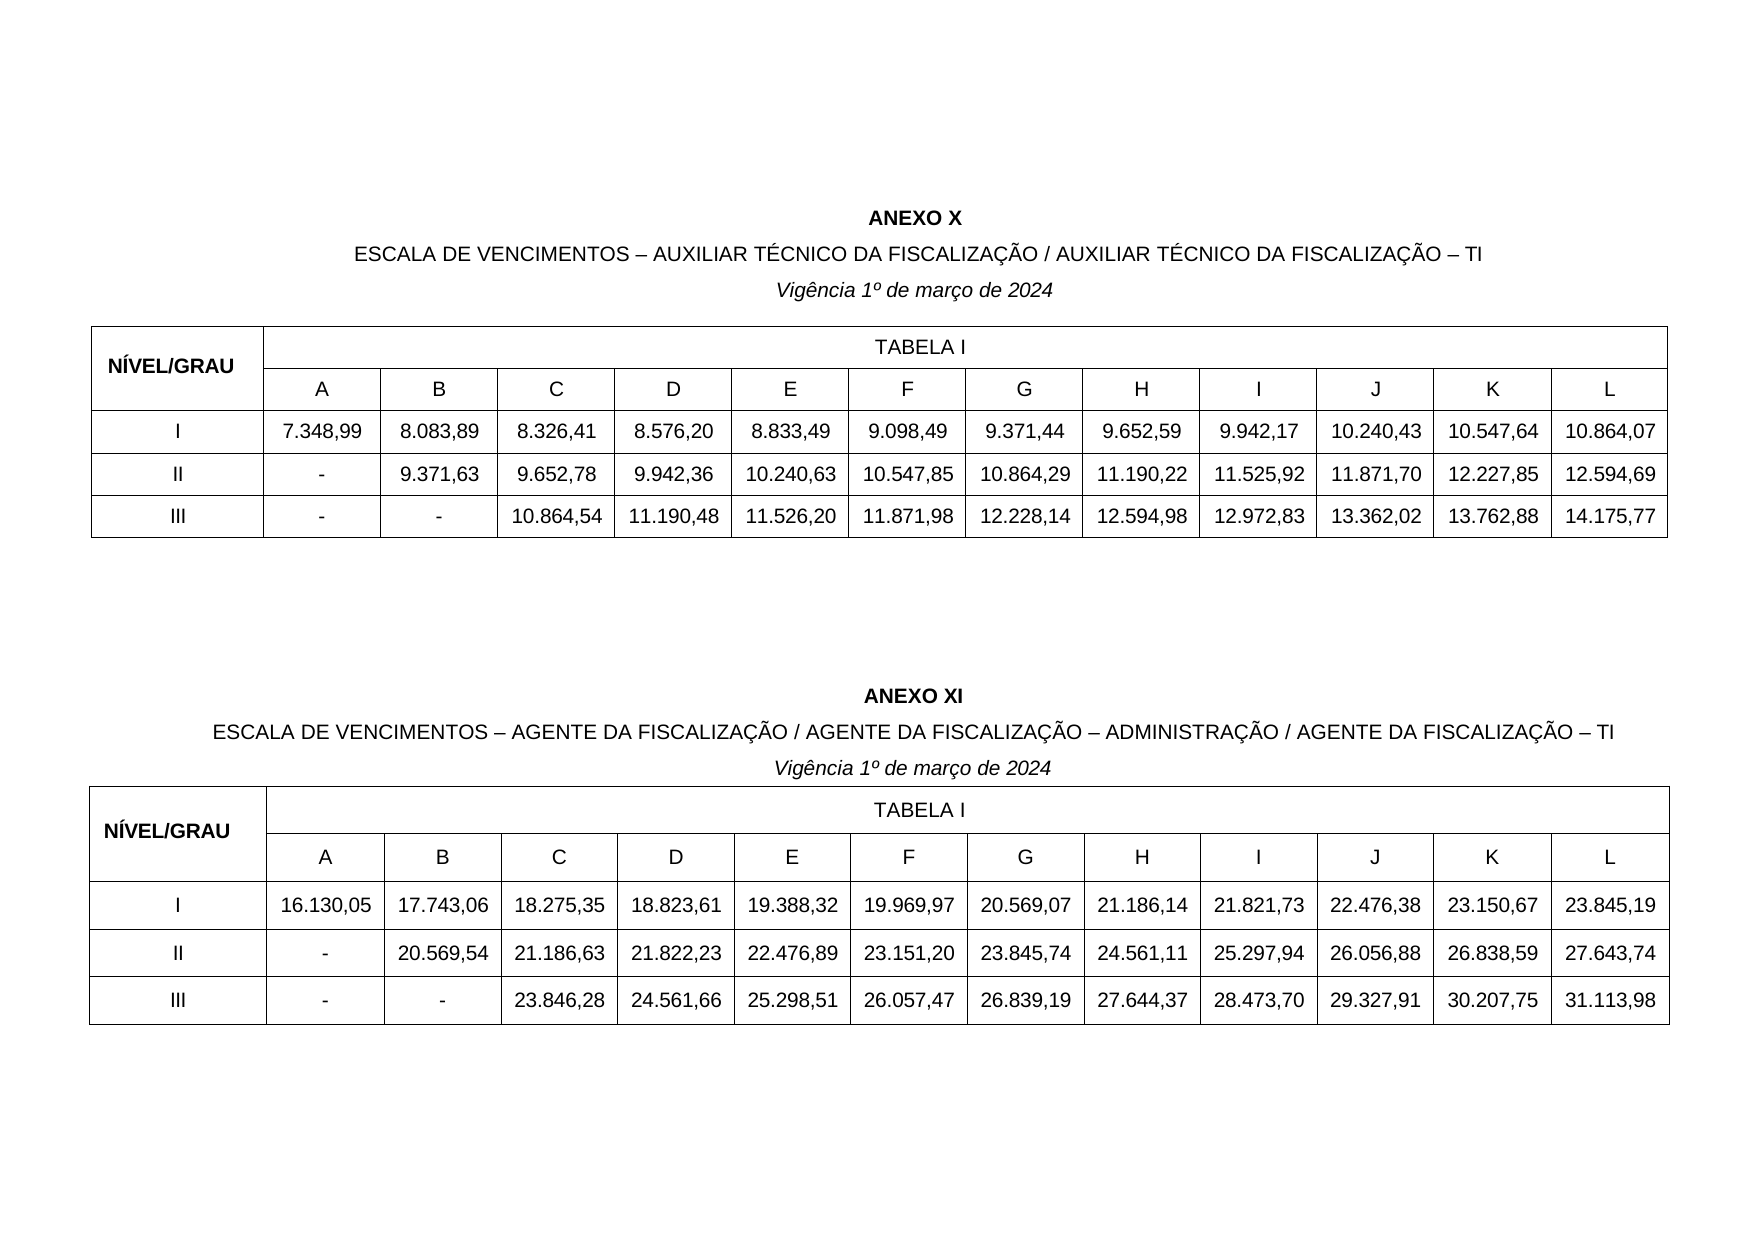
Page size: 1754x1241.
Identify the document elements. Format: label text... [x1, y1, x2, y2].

table_cell - [267, 977, 384, 1024]
table_cell 31.113,98 [1552, 977, 1669, 1024]
table_cell III [92, 496, 263, 537]
table_cell G [966, 369, 1082, 410]
table_cell 9.371,63 [381, 454, 497, 495]
table_cell E [735, 834, 850, 881]
table_cell L [1552, 369, 1667, 410]
table_cell 7.348,99 [264, 411, 380, 453]
table_cell K [1434, 369, 1551, 410]
table_cell 23.150,67 [1434, 882, 1551, 928]
text ANEXO XI [156, 684, 1671, 708]
table_cell 10.547,85 [849, 454, 965, 495]
table_cell 12.594,69 [1552, 454, 1667, 495]
table_cell H [1085, 834, 1200, 881]
table_cell G [968, 834, 1084, 881]
table_cell 9.652,59 [1083, 411, 1199, 453]
table_cell I [90, 882, 266, 928]
table_cell 11.871,98 [849, 496, 965, 537]
table_cell 18.275,35 [502, 882, 617, 928]
table_cell K [1434, 834, 1551, 881]
table_cell 10.547,64 [1434, 411, 1551, 453]
table_cell H [1083, 369, 1199, 410]
table_cell 20.569,54 [385, 930, 501, 976]
table_cell 9.942,36 [615, 454, 731, 495]
table_cell 12.228,14 [966, 496, 1082, 537]
table_cell 24.561,66 [618, 977, 734, 1024]
table_cell 12.972,83 [1200, 496, 1316, 537]
table_cell 22.476,89 [735, 930, 850, 976]
table_cell III [90, 977, 266, 1024]
table_cell 12.594,98 [1083, 496, 1199, 537]
table_cell 16.130,05 [267, 882, 384, 928]
table_cell 9.942,17 [1200, 411, 1316, 453]
table_cell D [615, 369, 731, 410]
table_cell 24.561,11 [1085, 930, 1200, 976]
table_cell D [618, 834, 734, 881]
table_cell 11.871,70 [1317, 454, 1433, 495]
table_cell 25.297,94 [1201, 930, 1317, 976]
table_cell 8.833,49 [732, 411, 848, 453]
table_cell 23.846,28 [502, 977, 617, 1024]
table_cell II [92, 454, 263, 495]
table_cell 11.526,20 [732, 496, 848, 537]
table_cell 18.823,61 [618, 882, 734, 928]
table_cell B [381, 369, 497, 410]
table_cell 10.864,07 [1552, 411, 1667, 453]
table_cell 26.057,47 [851, 977, 967, 1024]
table_cell II [90, 930, 266, 976]
table_cell 26.839,19 [968, 977, 1084, 1024]
table_cell 21.186,63 [502, 930, 617, 976]
table_cell 27.643,74 [1552, 930, 1669, 976]
text Vigência 1º de março de 2024 [156, 756, 1671, 780]
table_cell 30.207,75 [1434, 977, 1551, 1024]
table_cell 9.652,78 [498, 454, 614, 495]
table_cell - [385, 977, 501, 1024]
table_header TABELA I [267, 787, 1669, 833]
table_cell 8.576,20 [615, 411, 731, 453]
table_cell 11.525,92 [1200, 454, 1316, 495]
table_cell 10.864,29 [966, 454, 1082, 495]
text ESCALA DE VENCIMENTOS – AGENTE DA FISCALIZAÇÃO / AGENTE DA FISCALIZAÇÃO – ADMINISTRAÇÃO / AGENTE DA FISCALIZAÇÃO – TI [156, 720, 1671, 744]
text ESCALA DE VENCIMENTOS – AUXILIAR TÉCNICO DA FISCALIZAÇÃO / AUXILIAR TÉCNICO DA FISCALIZAÇÃO – TI [156, 242, 1681, 266]
table_cell - [264, 454, 380, 495]
table_cell 26.838,59 [1434, 930, 1551, 976]
table_cell 12.227,85 [1434, 454, 1551, 495]
table_cell 23.151,20 [851, 930, 967, 976]
table_cell 21.821,73 [1201, 882, 1317, 928]
table_cell I [1200, 369, 1316, 410]
text Vigência 1º de março de 2024 [156, 278, 1675, 302]
text ANEXO X [156, 206, 1675, 230]
table_cell 10.240,63 [732, 454, 848, 495]
table_cell J [1318, 834, 1433, 881]
table_cell A [264, 369, 380, 410]
table_cell 19.388,32 [735, 882, 850, 928]
table_cell C [498, 369, 614, 410]
table_header NÍVEL/GRAU [92, 327, 263, 410]
table_cell 9.371,44 [966, 411, 1082, 453]
table_cell F [851, 834, 967, 881]
table_cell 29.327,91 [1318, 977, 1433, 1024]
table_cell 17.743,06 [385, 882, 501, 928]
table_cell 9.098,49 [849, 411, 965, 453]
table_cell 10.864,54 [498, 496, 614, 537]
table_cell 28.473,70 [1201, 977, 1317, 1024]
table_cell B [385, 834, 501, 881]
table_cell I [92, 411, 263, 453]
table_cell - [381, 496, 497, 537]
table_cell 19.969,97 [851, 882, 967, 928]
table_cell E [732, 369, 848, 410]
table_cell 21.822,23 [618, 930, 734, 976]
table_header TABELA I [264, 327, 1667, 368]
table_cell L [1552, 834, 1669, 881]
table_cell F [849, 369, 965, 410]
table_cell 11.190,22 [1083, 454, 1199, 495]
table_cell 13.762,88 [1434, 496, 1551, 537]
table_cell 8.326,41 [498, 411, 614, 453]
table_cell J [1317, 369, 1433, 410]
table_cell 27.644,37 [1085, 977, 1200, 1024]
table_cell 11.190,48 [615, 496, 731, 537]
table_cell 8.083,89 [381, 411, 497, 453]
table_cell - [267, 930, 384, 976]
table_cell 26.056,88 [1318, 930, 1433, 976]
table_cell 20.569,07 [968, 882, 1084, 928]
table_cell 21.186,14 [1085, 882, 1200, 928]
table_cell 13.362,02 [1317, 496, 1433, 537]
table_cell C [502, 834, 617, 881]
table_cell A [267, 834, 384, 881]
table_cell 10.240,43 [1317, 411, 1433, 453]
table_cell 25.298,51 [735, 977, 850, 1024]
table_cell 22.476,38 [1318, 882, 1433, 928]
table_cell 23.845,19 [1552, 882, 1669, 928]
table_header NÍVEL/GRAU [90, 787, 266, 881]
table_cell 23.845,74 [968, 930, 1084, 976]
table_cell I [1201, 834, 1317, 881]
table_cell - [264, 496, 380, 537]
table_cell 14.175,77 [1552, 496, 1667, 537]
